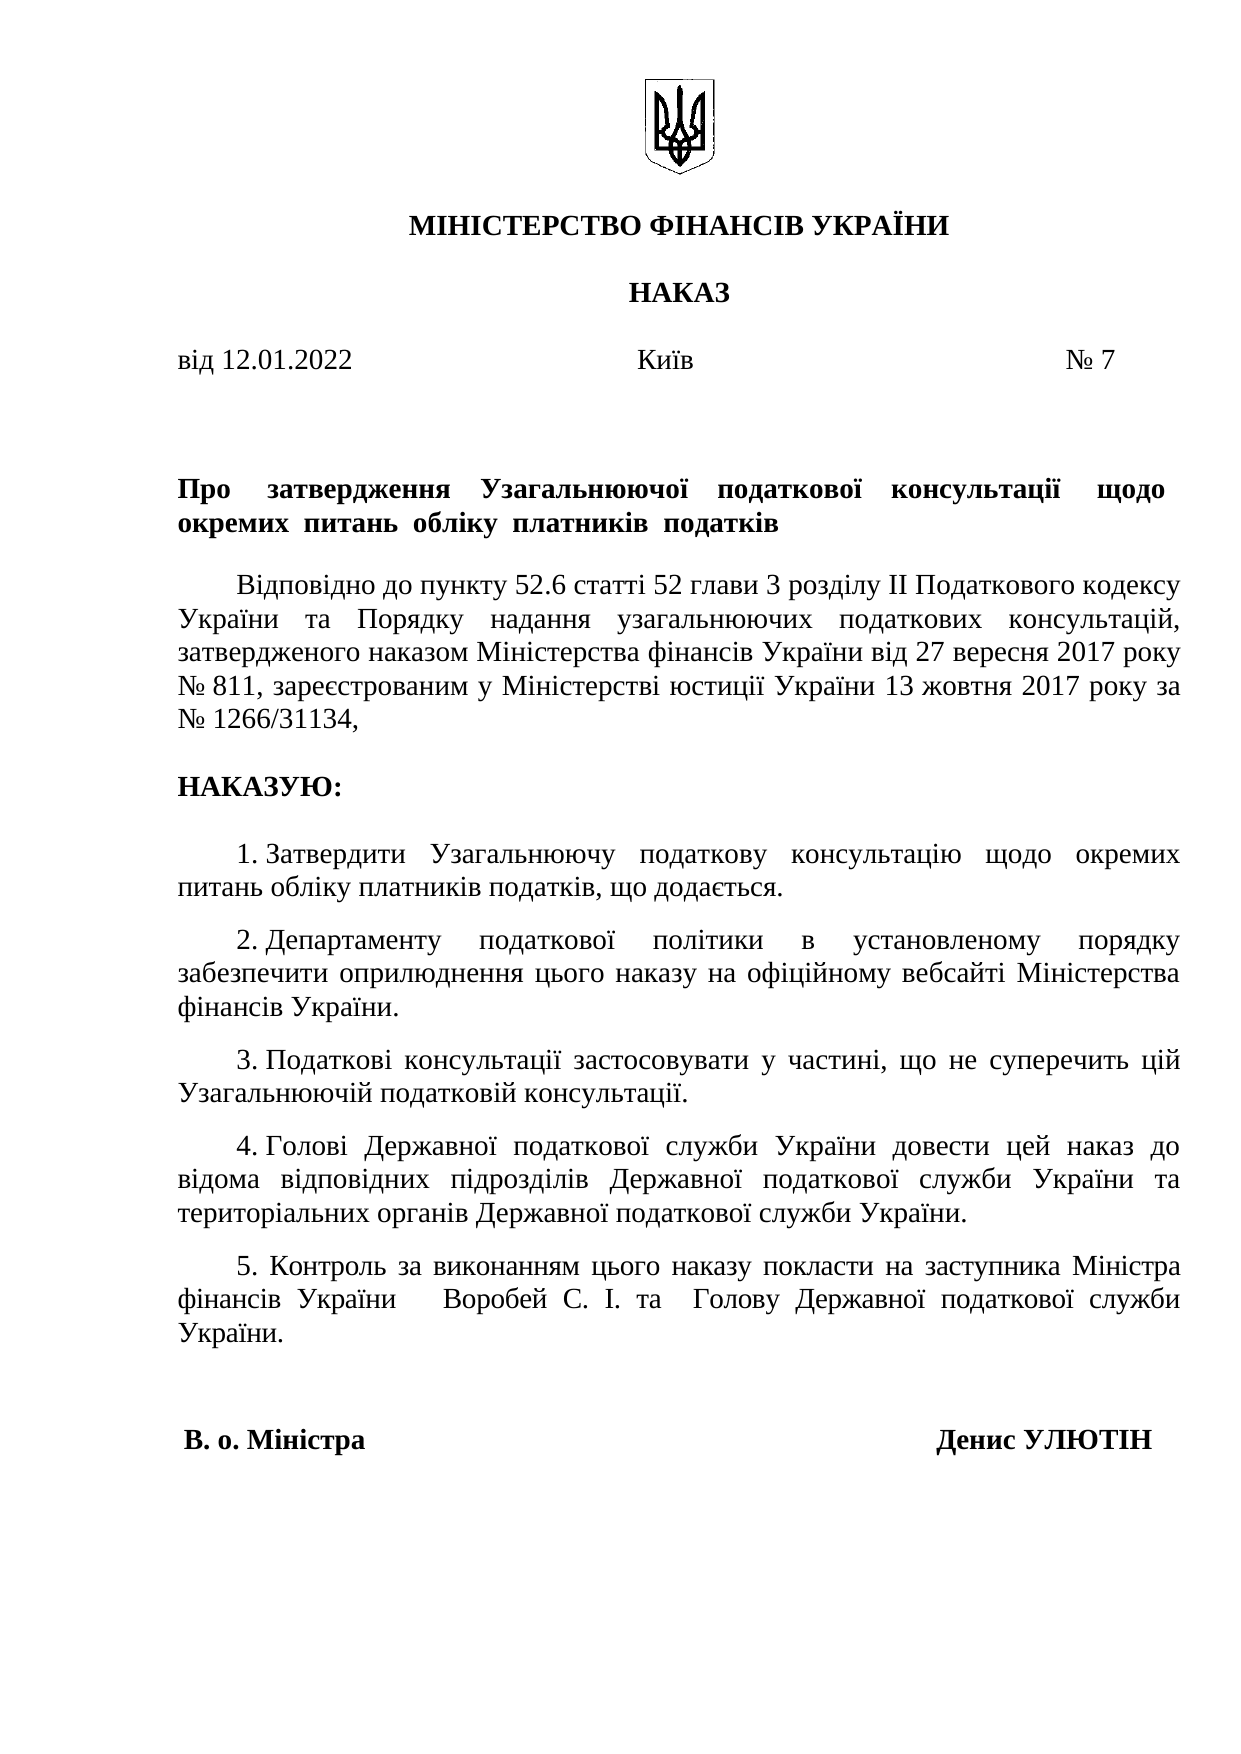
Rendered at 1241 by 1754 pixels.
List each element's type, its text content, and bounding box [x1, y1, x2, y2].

text 4. Голові Державної податкової служби України довести цей наказ до відома відповідних підрозділів Державної податкової служби України та територіальних органів Державної податкової служби України. [177, 1128, 1181, 1229]
text 1. Затвердити Узагальнюючу податкову консультацію щодо окремих питань обліку платників податків, що додається. [177, 836, 1181, 903]
text від 12.01.2022 Київ № 7 [177, 342, 1181, 376]
text окремих питань обліку платників податків [177, 505, 1181, 539]
text Відповідно до пункту 52.6 статті 52 глави 3 розділу ІІ Податкового кодексу України та Порядку надання узагальнюючих податкових консультацій, затвердженого наказом Міністерства фінансів України від 27 вересня 2017 року № 811, зареєстрованим у Міністерстві юстиції України 13 жовтня 2017 року за № 1266/31134, [177, 567, 1181, 735]
picture [632, 73, 725, 179]
text 5. Контроль за виконанням цього наказу покласти на заступника Міністра фінансів України Воробей С. І. та Голову Державної податкової служби України. [177, 1248, 1181, 1348]
text 3. Податкові консультації застосовувати у частині, що не суперечить цій Узагальнюючій податковій консультації. [177, 1042, 1181, 1109]
text Про затвердження Узагальнюючої податкової консультації щодо [177, 472, 1181, 505]
text МІНІСТЕРСТВО ФІНАНСІВ УКРАЇНИ [177, 208, 1181, 242]
table_header В. о. Міністра [177, 1416, 670, 1462]
text НАКАЗ [177, 275, 1181, 309]
table_header Денис УЛЮТІН [670, 1416, 1181, 1462]
text 2. Департаменту податкової політики в установленому порядку забезпечити оприлюднення цього наказу на офіційному вебсайті Міністерства фінансів України. [177, 922, 1181, 1023]
text НАКАЗУЮ: [177, 769, 1181, 802]
